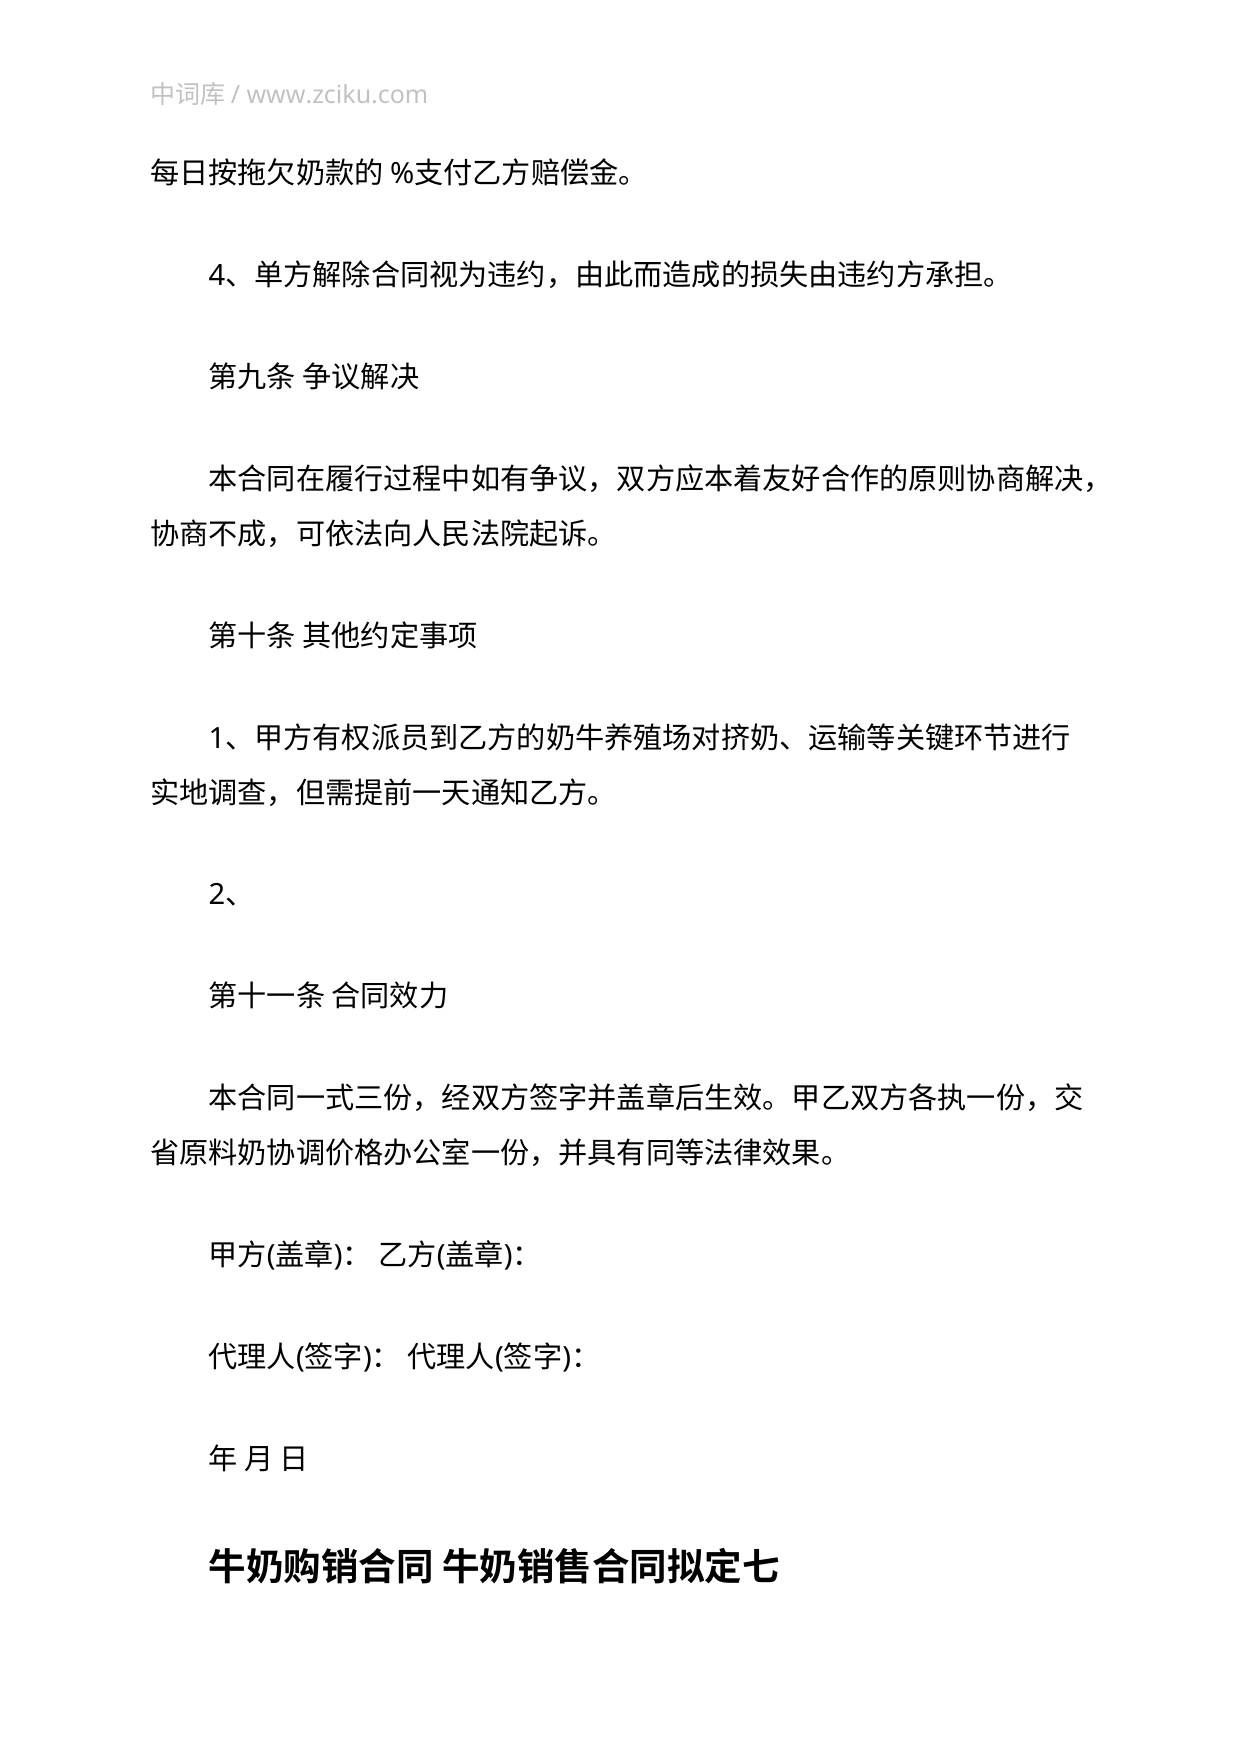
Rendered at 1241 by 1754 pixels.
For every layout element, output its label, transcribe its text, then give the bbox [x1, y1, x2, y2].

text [150, 150, 1090, 192]
text 代理人(签字)： 代理人(签字)： [150, 1333, 1090, 1376]
text 第十条 其他约定事项 [150, 612, 1090, 655]
text 1、甲方有权派员到乙方的奶牛养殖场对挤奶、运输等关键环节进行实地调查，但需提前一天通知乙方。 [150, 714, 1090, 811]
text 年 月 日 [150, 1435, 1090, 1478]
text 本合同在履行过程中如有争议，双方应本着友好合作的原则协商解决，协商不成，可依法向人民法院起诉。 [150, 456, 1090, 553]
text 第十一条 合同效力 [150, 973, 1090, 1015]
text 2、 [150, 871, 1090, 913]
text 4、单方解除合同视为违约，由此而造成的损失由违约方承担。 [150, 252, 1090, 294]
text 第九条 争议解决 [150, 354, 1090, 396]
text 牛奶购销合同 牛奶销售合同拟定七 [150, 1537, 1090, 1591]
text 甲方(盖章)： 乙方(盖章)： [150, 1231, 1090, 1274]
text 本合同一式三份，经双方签字并盖章后生效。甲乙双方各执一份，交省原料奶协调价格办公室一份，并具有同等法律效果。 [150, 1075, 1090, 1172]
